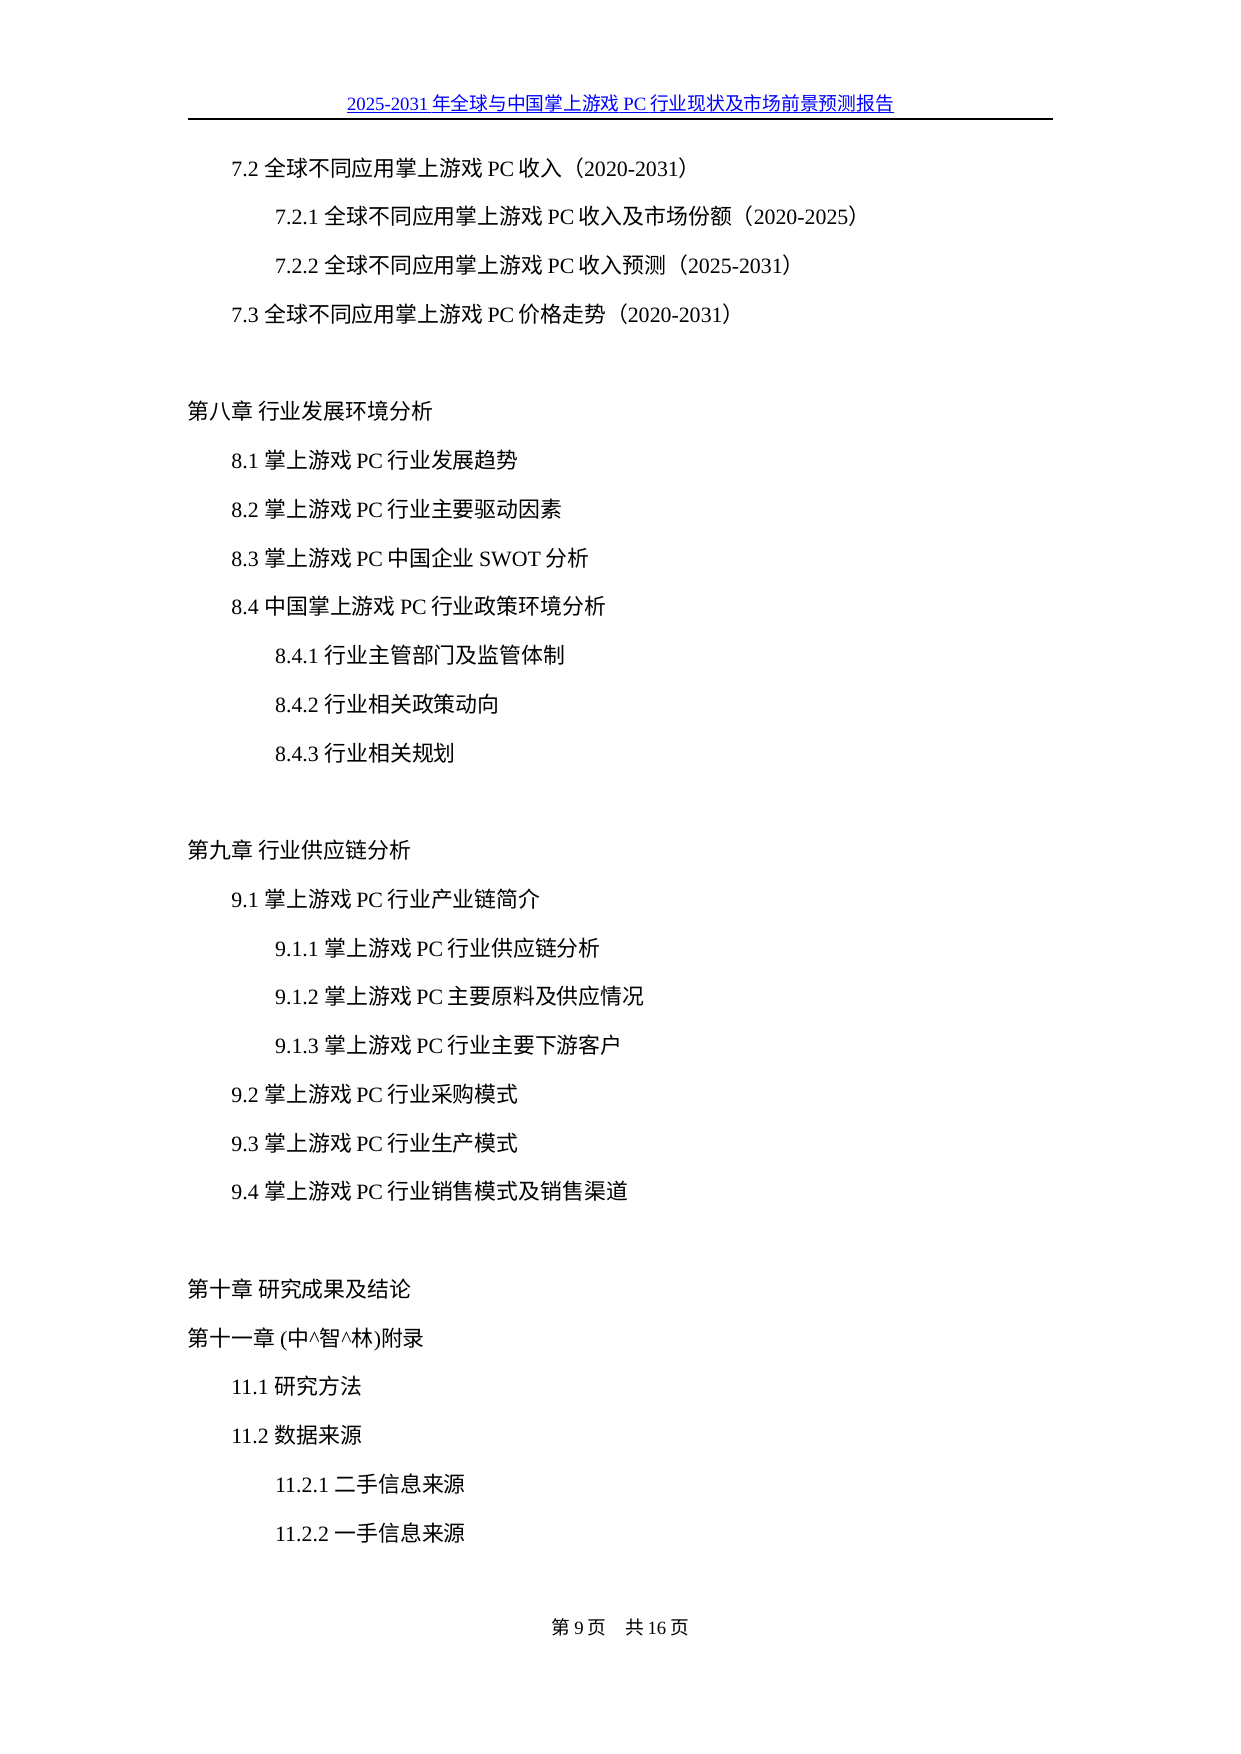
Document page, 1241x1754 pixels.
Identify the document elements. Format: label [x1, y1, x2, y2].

text [187, 150, 1053, 1548]
